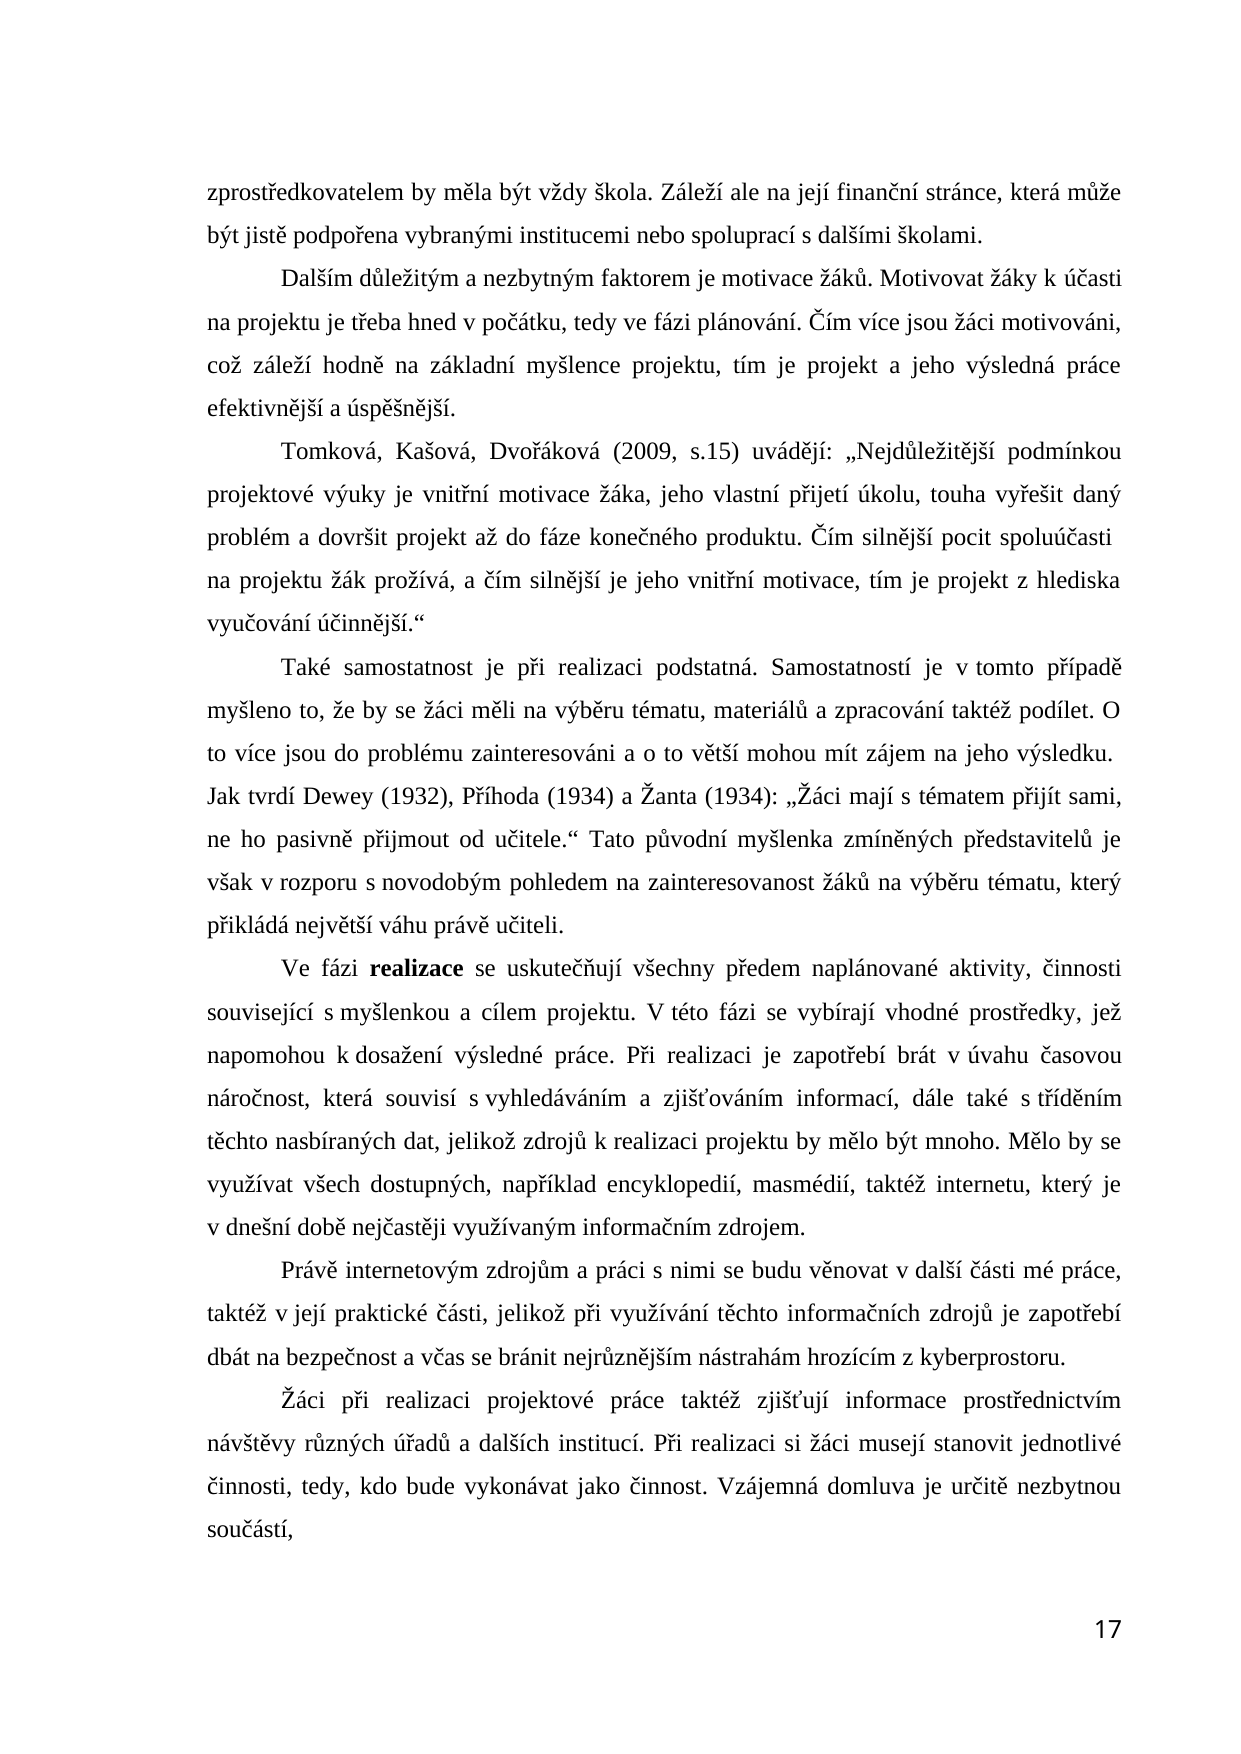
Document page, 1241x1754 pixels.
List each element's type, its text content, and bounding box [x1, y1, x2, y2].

text Ve fázi realizace se uskutečňují všechny předem naplánované aktivity, činnosti související s myšlenkou a cílem projektu. V této fázi se vybírají vhodné prostředky, jež napomohou k dosažení výsledné práce. Při realizaci je zapotřebí brát v úvahu časovou náročnost, která souvisí s vyhledáváním a zjišťováním informací, dále také s tříděním těchto nasbíraných dat, jelikož zdrojů k realizaci projektu by mělo být mnoho. Mělo by se využívat všech dostupných, například encyklopedií, masmédií, taktéž internetu, který je v dnešní době nejčastěji využívaným informačním zdrojem. [207, 953, 1122, 1241]
text Právě internetovým zdrojům a práci s nimi se budu věnovat v další části mé práce, taktéž v její praktické části, jelikož při využívání těchto informačních zdrojů je zapotřebí dbát na bezpečnost a včas se bránit nejrůznějším nástrahám hrozícím z kyberprostoru. [207, 1255, 1122, 1370]
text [207, 1385, 1122, 1543]
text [207, 177, 1122, 249]
text Dalším důležitým a nezbytným faktorem je motivace žáků. Motivovat žáky k účasti na projektu je třeba hned v počátku, tedy ve fázi plánování. Čím více jsou žáci motivováni, což záleží hodně na základní myšlence projektu, tím je projekt a jeho výsledná práce efektivnější a úspěšnější. [207, 263, 1122, 422]
text Také samostatnost je při realizaci podstatná. Samostatností je v tomto případě myšleno to, že by se žáci měli na výběru tématu, materiálů a zpracování taktéž podílet. O to více jsou do problému zainteresováni a o to větší mohou mít zájem na jeho výsledku. Jak tvrdí Dewey (1932), Příhoda (1934) a Žanta (1934): „Žáci mají s tématem přijít sami, ne ho pasivně přijmout od učitele.“ Tato původní myšlenka zmíněných představitelů je však v rozporu s novodobým pohledem na zainteresovanost žáků na výběru tématu, který přikládá největší váhu právě učiteli. [207, 652, 1122, 939]
text Tomková, Kašová, Dvořáková (2009, s.15) uvádějí: „Nejdůležitější podmínkou projektové výuky je vnitřní motivace žáka, jeho vlastní přijetí úkolu, touha vyřešit daný problém a dovršit projekt až do fáze konečného produktu. Čím silnější pocit spoluúčasti na projektu žák prožívá, a čím silnější je jeho vnitřní motivace, tím je projekt z hlediska vyučování účinnější.“ [207, 436, 1122, 637]
